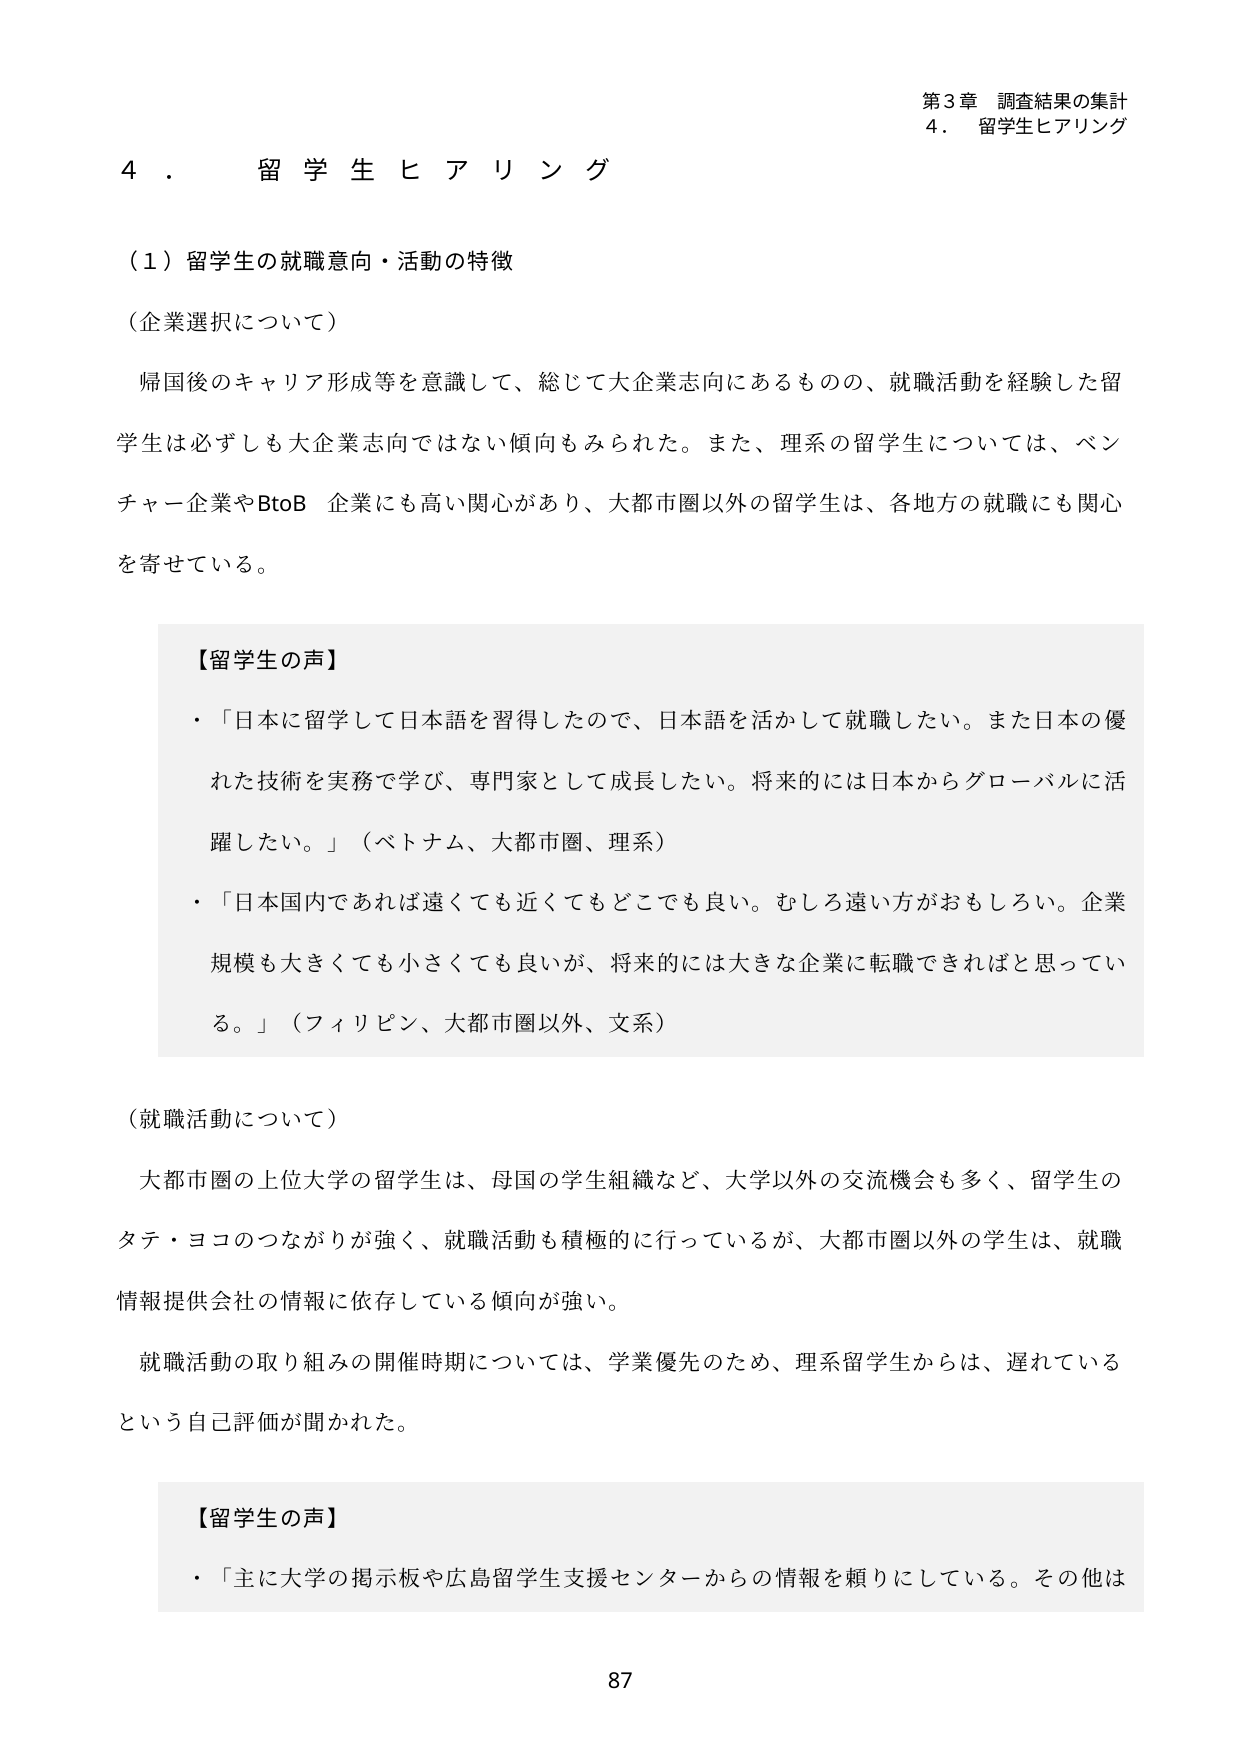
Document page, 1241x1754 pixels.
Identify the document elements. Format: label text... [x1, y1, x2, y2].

subtitle 留学生の就職意向・活動の特徴 [116, 229, 1124, 290]
text 就職活動の取り組みの開催時期については、学業優先のため、理系留学生からは、遅れているという自己評価が聞かれた。 [116, 1330, 1124, 1451]
text 帰国後のキャリア形成等を意識して、総じて大企業志向にあるものの、就職活動を経験した留学生は必ずしも大企業志向ではない傾向もみられた。また、理系の留学生については、ベンチャー企業やBtoB企業にも高い関心があり、大都市圏以外の留学生は、各地方の就職にも関心を寄せている。 [116, 351, 1124, 593]
text （就職活動について） [116, 1088, 1124, 1148]
text （企業選択について） [116, 290, 1124, 351]
text 大都市圏の上位大学の留学生は、母国の学生組織など、大学以外の交流機会も多く、留学生のタテ・ヨコのつながりが強く、就職活動も積極的に行っているが、大都市圏以外の学生は、就職情報提供会社の情報に依存している傾向が強い。 [116, 1148, 1124, 1330]
subtitle 留学生ヒアリング [116, 139, 1124, 199]
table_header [163, 1487, 1139, 1608]
table_header 【留学生の声】 ・「日本に留学して日本語を習得したので、日本語を活かして就職したい。また日本の優れた技術を実務で学び、専門家として成長したい。将来的には日本からグローバルに活躍したい。」（ベトナム、大都市圏、理系） ・「日本国内であれば遠くても近くてもどこでも良い。むしろ遠い方がおもしろい。企業規模も大きくても小さくても良いが、将来的には大きな企業に転職できればと思っている。」（フィリピン、大都市圏以外、文系） [163, 628, 1139, 1053]
